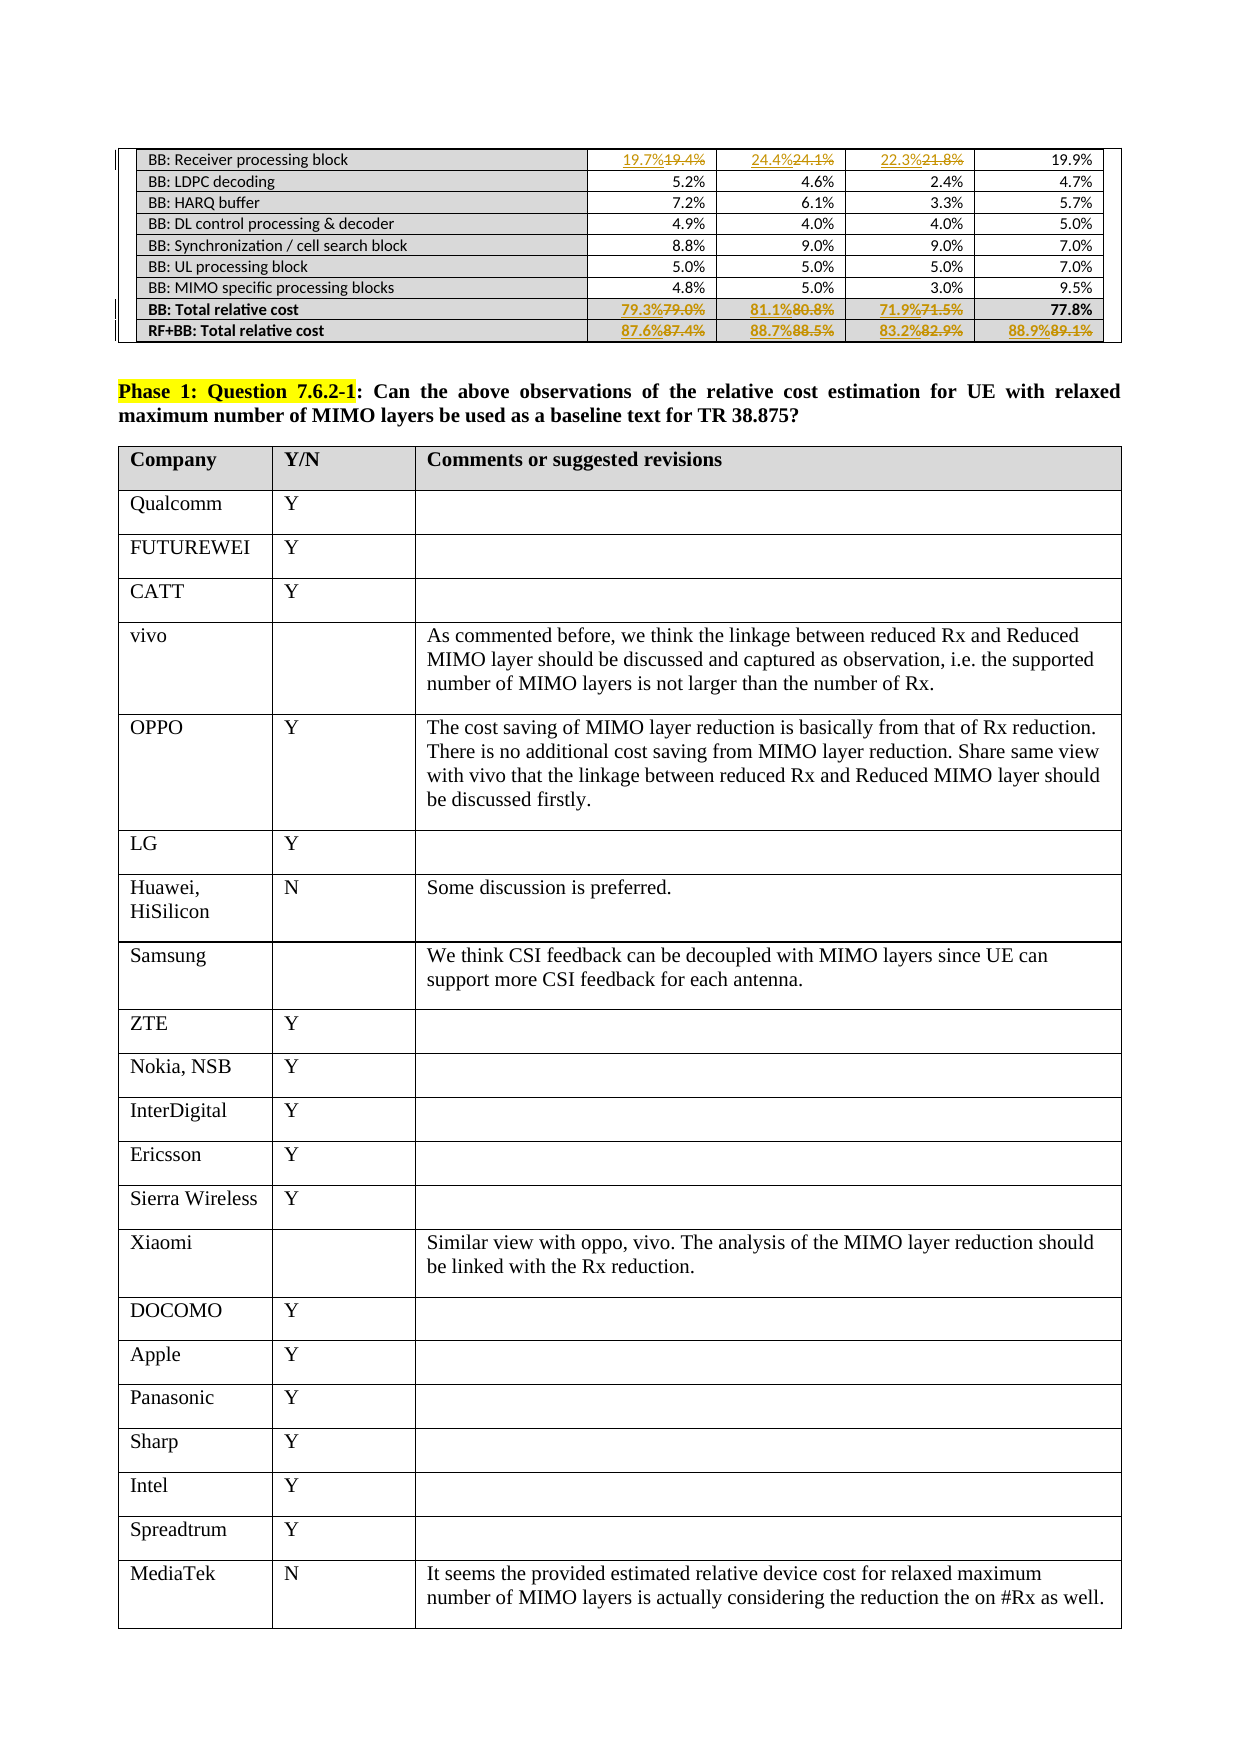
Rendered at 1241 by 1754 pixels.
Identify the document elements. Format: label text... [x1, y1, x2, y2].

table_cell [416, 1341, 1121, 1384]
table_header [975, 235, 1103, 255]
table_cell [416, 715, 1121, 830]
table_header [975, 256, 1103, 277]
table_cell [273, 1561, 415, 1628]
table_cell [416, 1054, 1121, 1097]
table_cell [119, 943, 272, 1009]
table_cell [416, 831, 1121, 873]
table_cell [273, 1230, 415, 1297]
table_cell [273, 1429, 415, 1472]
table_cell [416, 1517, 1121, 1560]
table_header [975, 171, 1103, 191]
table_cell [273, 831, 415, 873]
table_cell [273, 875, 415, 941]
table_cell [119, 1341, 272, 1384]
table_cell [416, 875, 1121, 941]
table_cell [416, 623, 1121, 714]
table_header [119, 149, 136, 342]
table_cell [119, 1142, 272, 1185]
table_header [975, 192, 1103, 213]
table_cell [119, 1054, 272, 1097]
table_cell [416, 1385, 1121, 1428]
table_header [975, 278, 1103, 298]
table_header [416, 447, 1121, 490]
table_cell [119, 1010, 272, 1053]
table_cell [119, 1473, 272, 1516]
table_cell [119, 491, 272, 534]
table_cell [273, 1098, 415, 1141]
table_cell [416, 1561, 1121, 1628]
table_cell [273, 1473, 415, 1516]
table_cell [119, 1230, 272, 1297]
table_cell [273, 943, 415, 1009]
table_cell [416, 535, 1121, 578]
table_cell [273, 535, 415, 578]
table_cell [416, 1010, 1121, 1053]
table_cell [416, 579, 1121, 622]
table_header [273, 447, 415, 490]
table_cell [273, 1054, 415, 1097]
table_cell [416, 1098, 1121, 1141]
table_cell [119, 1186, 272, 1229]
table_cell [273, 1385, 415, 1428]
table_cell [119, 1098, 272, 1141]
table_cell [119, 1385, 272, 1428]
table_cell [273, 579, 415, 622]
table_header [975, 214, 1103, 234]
text Phase 1: Question 7.6.2-1: Can the above observations of the relative cost estimation for UE with relaxed maximum number of MIMO layers be used as a baseline text for TR 38.875? [118, 379, 1122, 427]
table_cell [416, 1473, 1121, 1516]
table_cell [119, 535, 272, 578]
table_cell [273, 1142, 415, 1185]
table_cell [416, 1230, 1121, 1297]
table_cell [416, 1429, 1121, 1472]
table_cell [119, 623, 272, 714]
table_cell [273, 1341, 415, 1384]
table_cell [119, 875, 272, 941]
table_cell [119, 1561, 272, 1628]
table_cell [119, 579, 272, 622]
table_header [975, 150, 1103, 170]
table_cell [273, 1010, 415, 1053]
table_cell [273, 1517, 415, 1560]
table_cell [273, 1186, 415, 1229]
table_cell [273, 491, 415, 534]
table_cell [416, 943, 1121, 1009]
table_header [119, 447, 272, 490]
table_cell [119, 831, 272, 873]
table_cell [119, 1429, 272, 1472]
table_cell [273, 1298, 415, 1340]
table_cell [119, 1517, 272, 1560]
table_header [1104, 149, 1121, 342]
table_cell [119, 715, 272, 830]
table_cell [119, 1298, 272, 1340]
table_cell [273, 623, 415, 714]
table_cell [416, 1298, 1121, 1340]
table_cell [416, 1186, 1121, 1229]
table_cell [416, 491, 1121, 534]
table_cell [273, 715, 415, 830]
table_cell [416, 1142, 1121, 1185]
